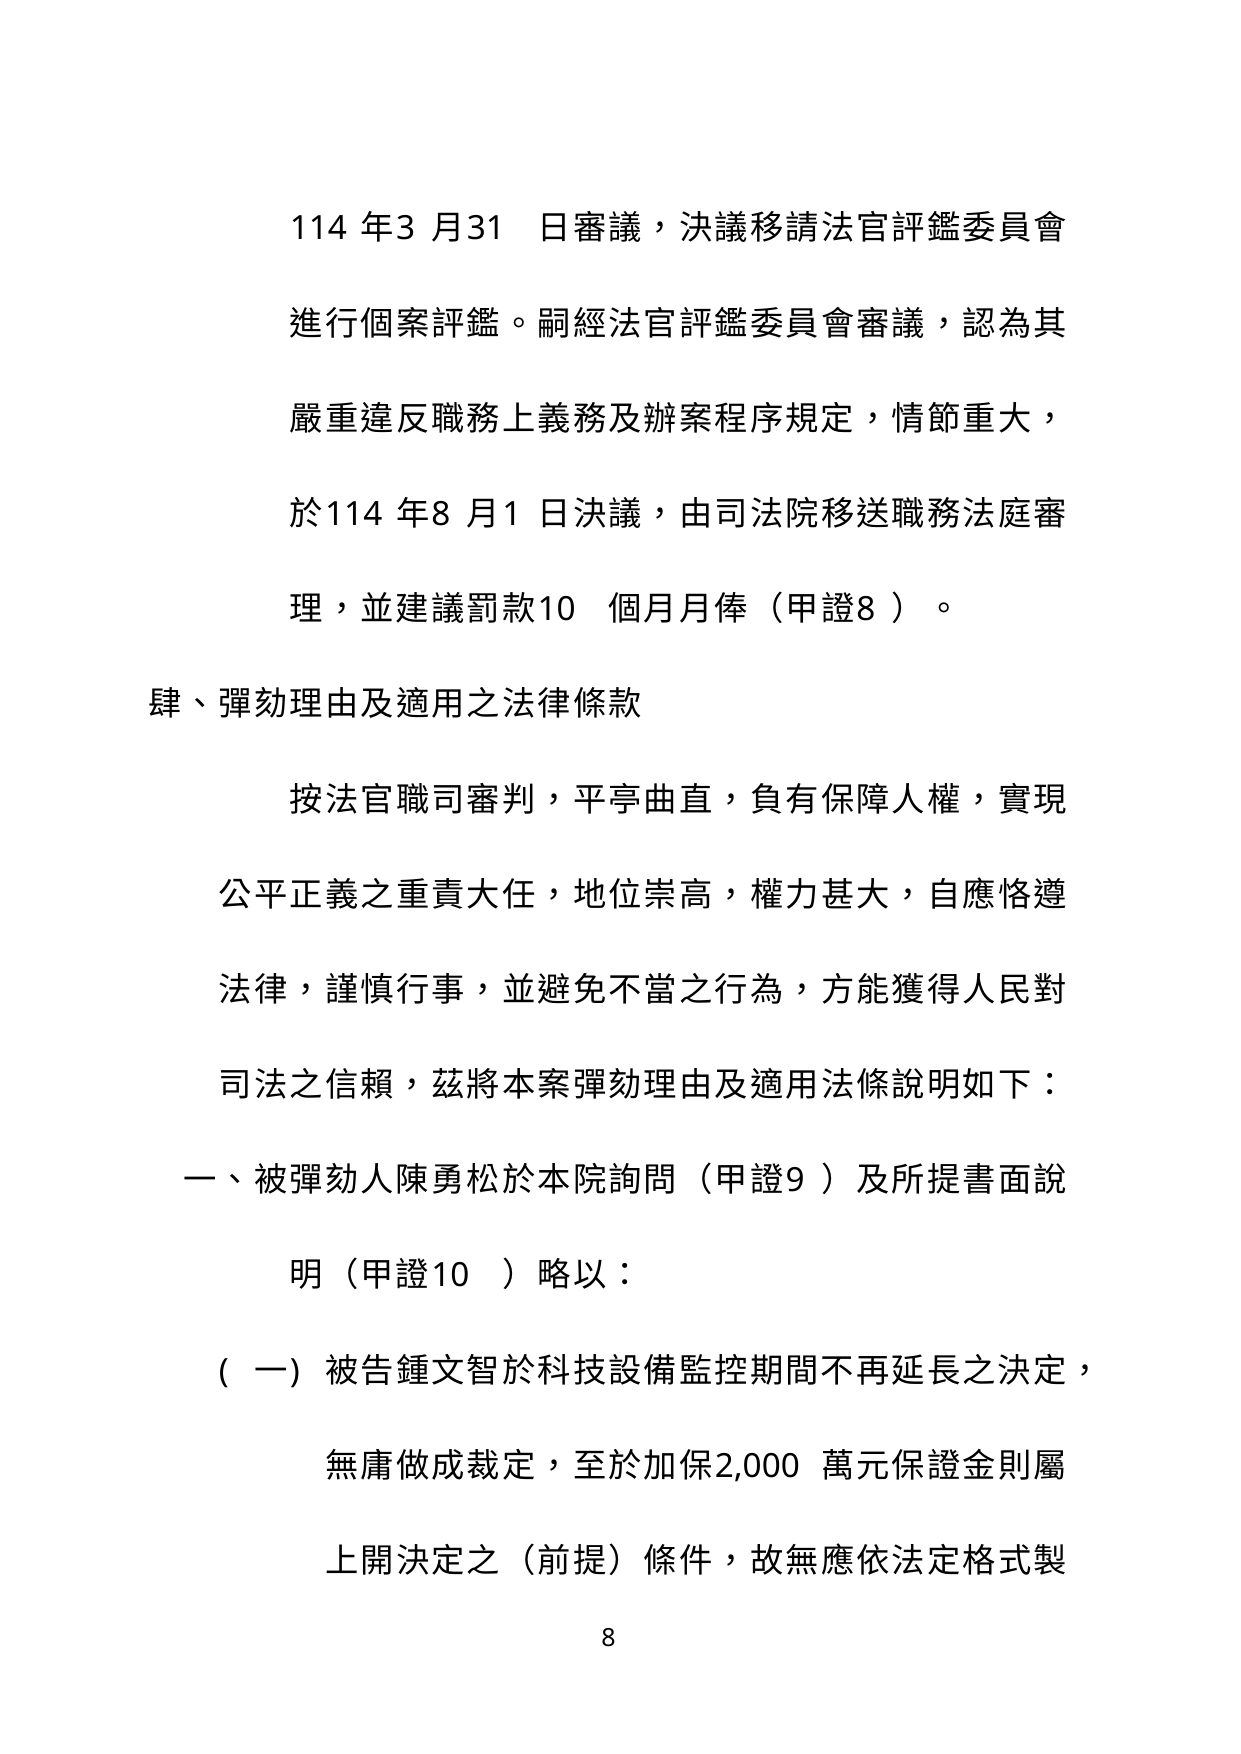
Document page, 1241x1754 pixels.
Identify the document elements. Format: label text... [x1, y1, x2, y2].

text 按法官職司審判，平亭曲直，負有保障人權，實現公平正義之重責大任，地位崇高，權力甚大，自應恪遵法律，謹慎行事，並避免不當之行為，方能獲得人民對司法之信賴，茲將本案彈劾理由及適用法條說明如下： [219, 749, 1069, 1130]
subtitle 彈劾理由及適用之法律條款 [148, 654, 1069, 749]
subtitle 被彈劾人陳勇松於本院詢問（甲證9）及所提書面說明（甲證10）略以： [183, 1130, 1069, 1320]
subtitle 被彈劾人前開違失行為，經高院法官自律委員會於114年3月31日審議，決議移請法官評鑑委員會進行個案評鑑。嗣經法官評鑑委員會審議，認為其嚴重違反職務上義務及辦案程序規定，情節重大，於114年8月1日決議，由司法院移送職務法庭審理，並建議罰款10個月月俸（甲證8）。 [183, 178, 1069, 654]
